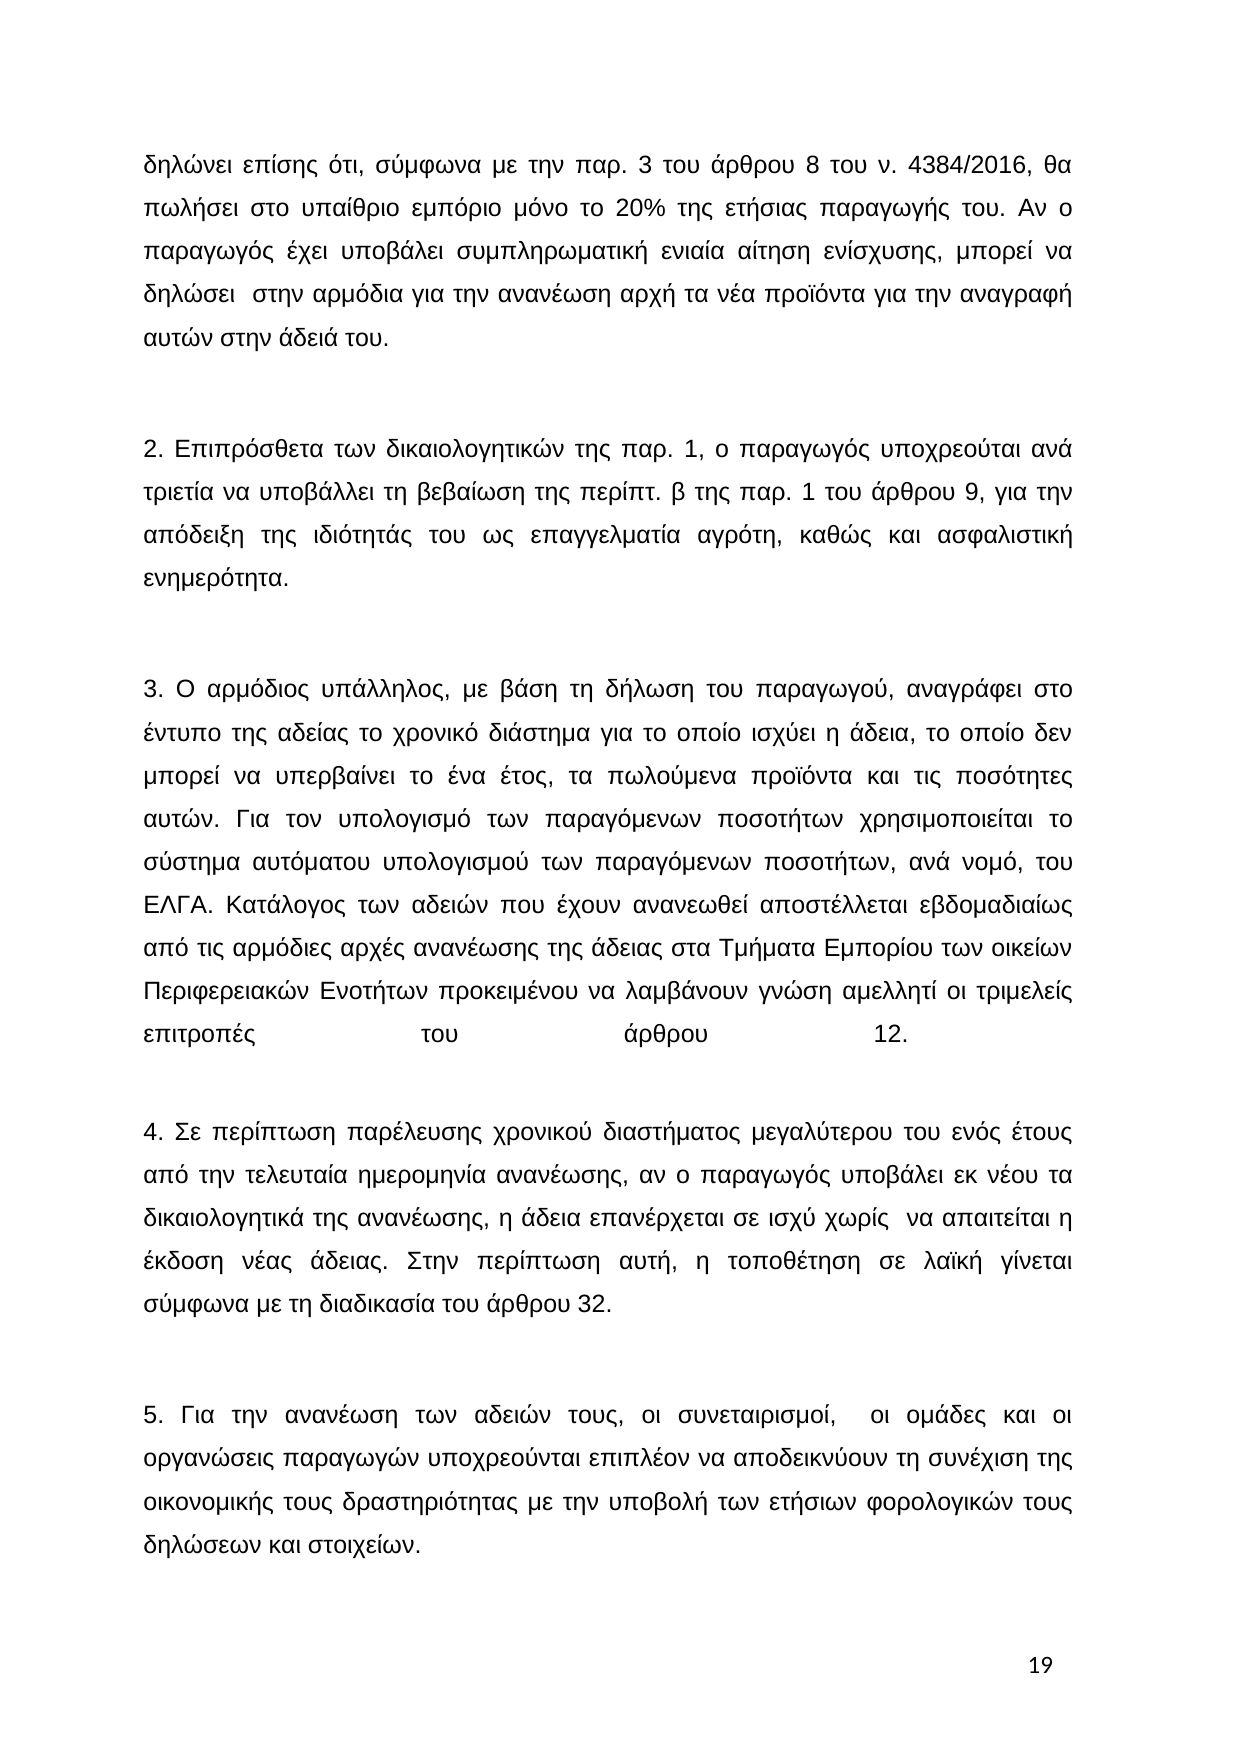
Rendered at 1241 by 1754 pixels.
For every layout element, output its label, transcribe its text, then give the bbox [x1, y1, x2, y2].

text 4. Σε περίπτωση παρέλευσης χρονικού διαστήματος μεγαλύτερου του ενός έτους από την τελευταία ημερομηνία ανανέωσης, αν ο παραγωγός υποβάλει εκ νέου τα δικαιολογητικά της ανανέωσης, η άδεια επανέρχεται σε ισχύ χωρίς να απαιτείται η έκδοση νέας άδειας. Στην περίπτωση αυτή, η τοποθέτηση σε λαϊκή γίνεται σύμφωνα με τη διαδικασία του άρθρου 32. [143, 1117, 1074, 1318]
text 3. Ο αρμόδιος υπάλληλος, με βάση τη δήλωση του παραγωγού, αναγράφει στο έντυπο της αδείας το χρονικό διάστημα για το οποίο ισχύει η άδεια, το οποίο δεν μπορεί να υπερβαίνει το ένα έτος, τα πωλούμενα προϊόντα και τις ποσότητες αυτών. Για τον υπολογισμό των παραγόμενων ποσοτήτων χρησιμοποιείται το σύστημα αυτόματου υπολογισμού των παραγόμενων ποσοτήτων, ανά νομό, του ΕΛΓΑ. Κατάλογος των αδειών που έχουν ανανεωθεί αποστέλλεται εβδομαδιαίως από τις αρμόδιες αρχές ανανέωσης της άδειας στα Τμήματα Εμπορίου των οικείων Περιφερειακών Ενοτήτων προκειμένου να λαμβάνουν γνώση αμελλητί οι τριμελείς επιτροπές του άρθρου 12. [143, 674, 1074, 1090]
text 2. Επιπρόσθετα των δικαιολογητικών της παρ. 1, ο παραγωγός υποχρεούται ανά τριετία να υποβάλλει τη βεβαίωση της περίπτ. β της παρ. 1 του άρθρου 9, για την απόδειξη της ιδιότητάς του ως επαγγελματία αγρότη, καθώς και ασφαλιστική ενημερότητα. [143, 434, 1074, 592]
text 5. Για την ανανέωση των αδειών τους, οι συνεταιρισμοί, οι ομάδες και οι οργανώσεις παραγωγών υποχρεούνται επιπλέον να αποδεικνύουν τη συνέχιση της οικονομικής τους δραστηριότητας με την υποβολή των ετήσιων φορολογικών τους δηλώσεων και στοιχείων. [143, 1400, 1074, 1558]
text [143, 150, 1074, 351]
